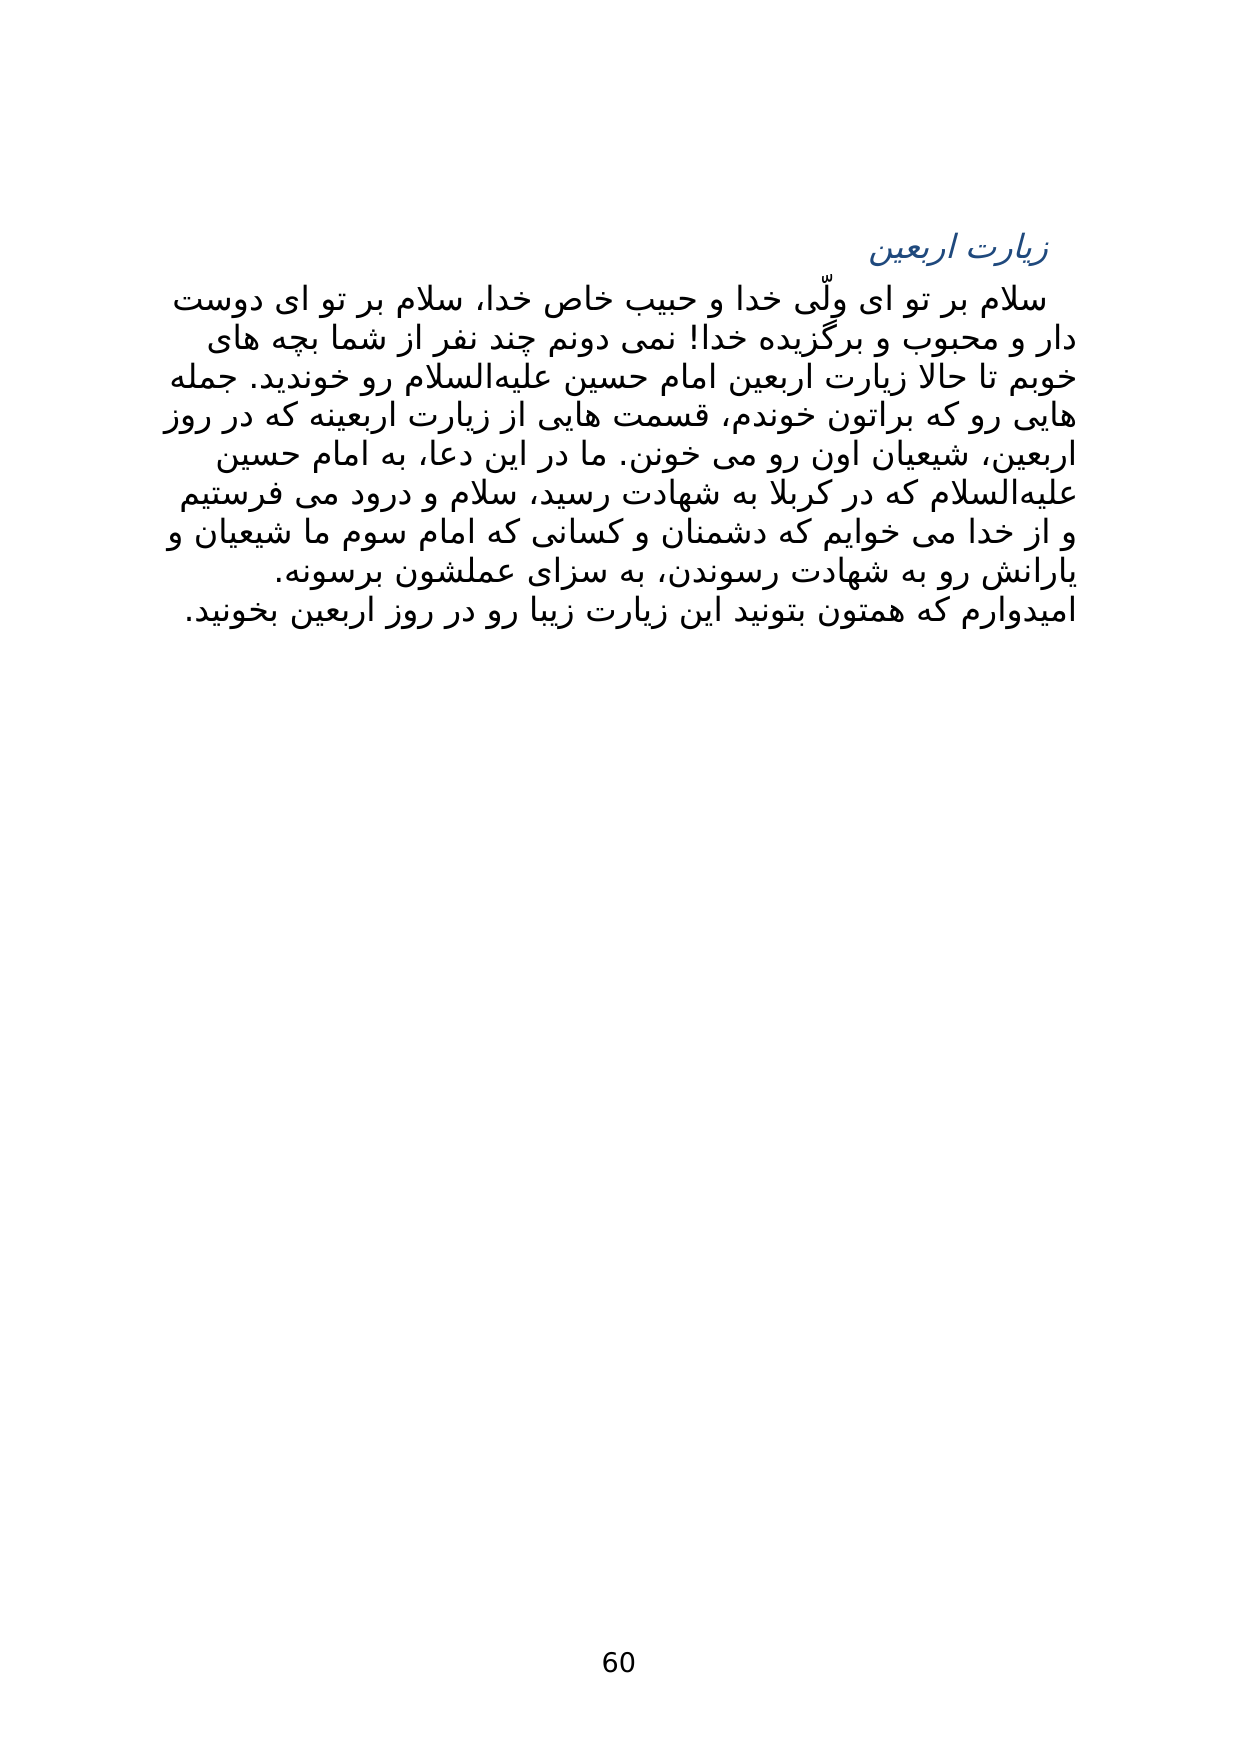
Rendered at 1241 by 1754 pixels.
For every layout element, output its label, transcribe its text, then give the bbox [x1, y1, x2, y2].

subtitle زیارت اربعین [159, 228, 1078, 267]
text سلام بر تو ای ولّی خدا و حبیب خاص خدا، سلام بر تو ای دوست دار و محبوب و برگزیده خدا! نمی دونم چند نفر از شما بچه های خوبم تا حالا زیارت اربعین امام حسین عليه‌السلام رو خوندید. جمله هایی رو که براتون خوندم، قسمت هایی از زیارت اربعینه که در روز اربعین، شیعیان اون رو می خونن. ما در این دعا، به امام حسین عليه‌السلام که در کربلا به شهادت رسید، سلام و درود می فرستیم و از خدا می خوایم که دشمنان و کسانی که امام سوم ما شیعیان و یارانش رو به شهادت رسوندن، به سزای عملشون برسونه. امیدوارم که همتون بتونید این زیارت زیبا رو در روز اربعین بخونید. [159, 279, 1078, 629]
